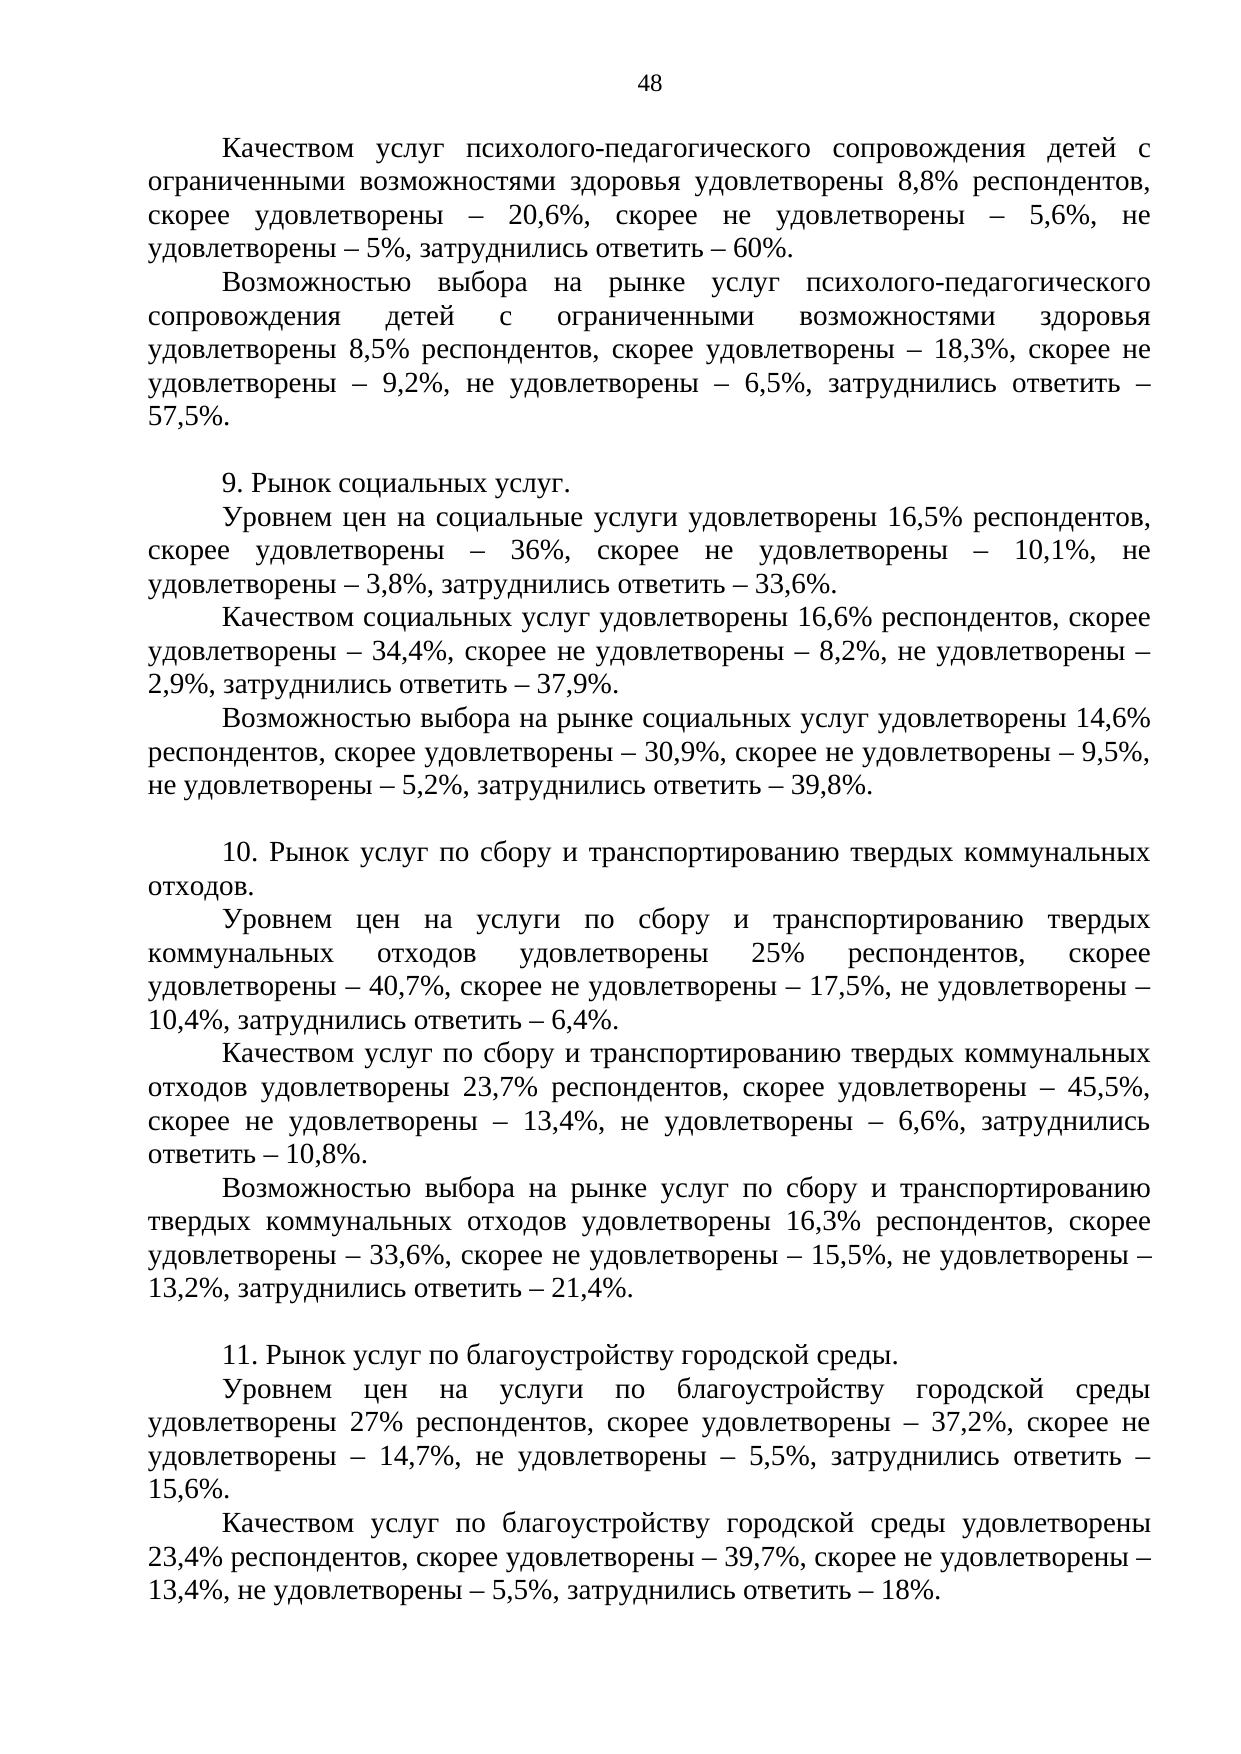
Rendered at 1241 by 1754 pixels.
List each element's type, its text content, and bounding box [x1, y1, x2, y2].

list Качеством услуг по благоустройству городской среды удовлетворены 23,4% респондентов, скорее удовлетворены – 39,7%, скорее не удовлетворены – 13,4%, не удовлетворены – 5,5%, затруднились ответить – 18%. [148, 1505, 1152, 1606]
list 10. Рынок услуг по сбору и транспортированию твердых коммунальных отходов. [148, 834, 1152, 901]
list Возможностью выбора на рынке услуг по сбору и транспортированию твердых коммунальных отходов удовлетворены 16,3% респондентов, скорее удовлетворены – 33,6%, скорее не удовлетворены – 15,5%, не удовлетворены – 13,2%, затруднились ответить – 21,4%. [148, 1170, 1152, 1304]
list Возможностью выбора на рынке услуг психолого-педагогического сопровождения детей с ограниченными возможностями здоровья удовлетворены 8,5% респондентов, скорее удовлетворены – 18,3%, скорее не удовлетворены – 9,2%, не удовлетворены – 6,5%, затруднились ответить – 57,5%. [148, 264, 1152, 432]
list 9. Рынок социальных услуг. [148, 465, 1152, 499]
list Уровнем цен на услуги по благоустройству городской среды удовлетворены 27% респондентов, скорее удовлетворены – 37,2%, скорее не удовлетворены – 14,7%, не удовлетворены – 5,5%, затруднились ответить – 15,6%. [148, 1371, 1152, 1505]
list 11. Рынок услуг по благоустройству городской среды. [148, 1337, 1152, 1371]
list Уровнем цен на социальные услуги удовлетворены 16,5% респондентов, скорее удовлетворены – 36%, скорее не удовлетворены – 10,1%, не удовлетворены – 3,8%, затруднились ответить – 33,6%. [148, 499, 1152, 599]
list Уровнем цен на услуги по сбору и транспортированию твердых коммунальных отходов удовлетворены 25% респондентов, скорее удовлетворены – 40,7%, скорее не удовлетворены – 17,5%, не удовлетворены – 10,4%, затруднились ответить – 6,4%. [148, 901, 1152, 1036]
list Качеством социальных услуг удовлетворены 16,6% респондентов, скорее удовлетворены – 34,4%, скорее не удовлетворены – 8,2%, не удовлетворены – 2,9%, затруднились ответить – 37,9%. [148, 599, 1152, 700]
list Качеством услуг психолого-педагогического сопровождения детей с ограниченными возможностями здоровья удовлетворены 8,8% респондентов, скорее удовлетворены – 20,6%, скорее не удовлетворены – 5,6%, не удовлетворены – 5%, затруднились ответить – 60%. [148, 130, 1152, 264]
list Возможностью выбора на рынке социальных услуг удовлетворены 14,6% респондентов, скорее удовлетворены – 30,9%, скорее не удовлетворены – 9,5%, не удовлетворены – 5,2%, затруднились ответить – 39,8%. [148, 700, 1152, 801]
list Качеством услуг по сбору и транспортированию твердых коммунальных отходов удовлетворены 23,7% респондентов, скорее удовлетворены – 45,5%, скорее не удовлетворены – 13,4%, не удовлетворены – 6,6%, затруднились ответить – 10,8%. [148, 1036, 1152, 1170]
